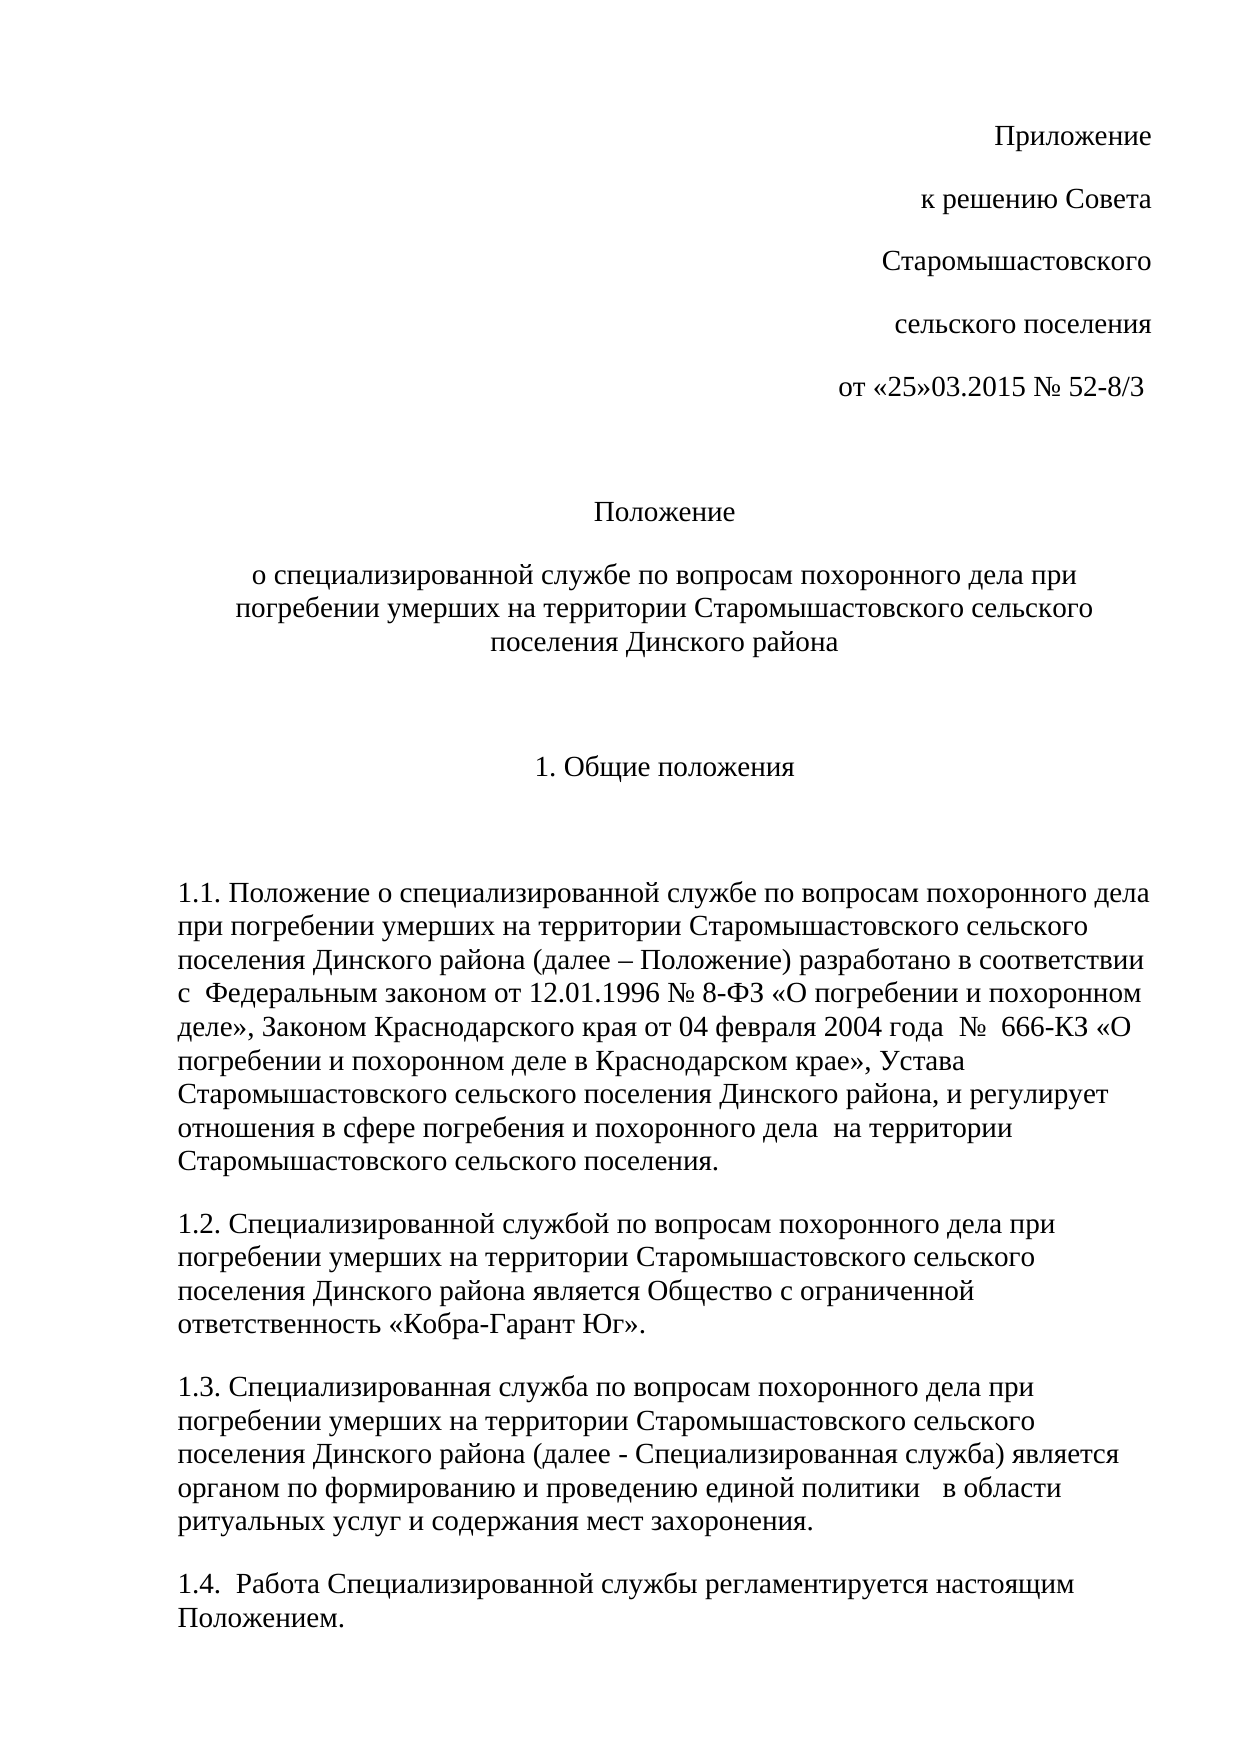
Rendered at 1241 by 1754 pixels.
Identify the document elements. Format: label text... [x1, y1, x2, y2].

text Приложение [177, 118, 1152, 152]
text 1.4. Работа Специализированной службы регламентируется настоящим Положением. [177, 1566, 1152, 1633]
text 1.3. Специализированная служба по вопросам похоронного дела при погребении умерших на территории Старомышастовского сельского поселения Динского района (далее - Специализированная служба) является органом по формированию и проведению единой политики в области ритуальных услуг и содержания мест захоронения. [177, 1369, 1152, 1537]
text сельского поселения [177, 306, 1152, 340]
text от «25»03.2015 № 52-8/3 [177, 369, 1152, 402]
text Старомышастовского [177, 243, 1152, 277]
text 1. Общие положения [177, 749, 1152, 783]
text Положение [177, 494, 1152, 528]
text к решению Совета [177, 181, 1152, 214]
text о специализированной службе по вопросам похоронного дела при погребении умерших на территории Старомышастовского сельского поселения Динского района [177, 557, 1152, 658]
text 1.1. Положение о специализированной службе по вопросам похоронного дела при погребении умерших на территории Старомышастовского сельского поселения Динского района (далее – Положение) разработано в соответствии с Федеральным законом от 12.01.1996 № 8-ФЗ «О погребении и похоронном деле», Законом Краснодарского края от 04 февраля 2004 года № 666-КЗ «О погребении и похоронном деле в Краснодарском крае», Устава Старомышастовского сельского поселения Динского района, и регулирует отношения в сфере погребения и похоронного дела на территории Старомышастовского сельского поселения. [177, 875, 1152, 1177]
text 1.2. Специализированной службой по вопросам похоронного дела при погребении умерших на территории Старомышастовского сельского поселения Динского района является Общество с ограниченной ответственность «Кобра-Гарант Юг». [177, 1206, 1152, 1340]
